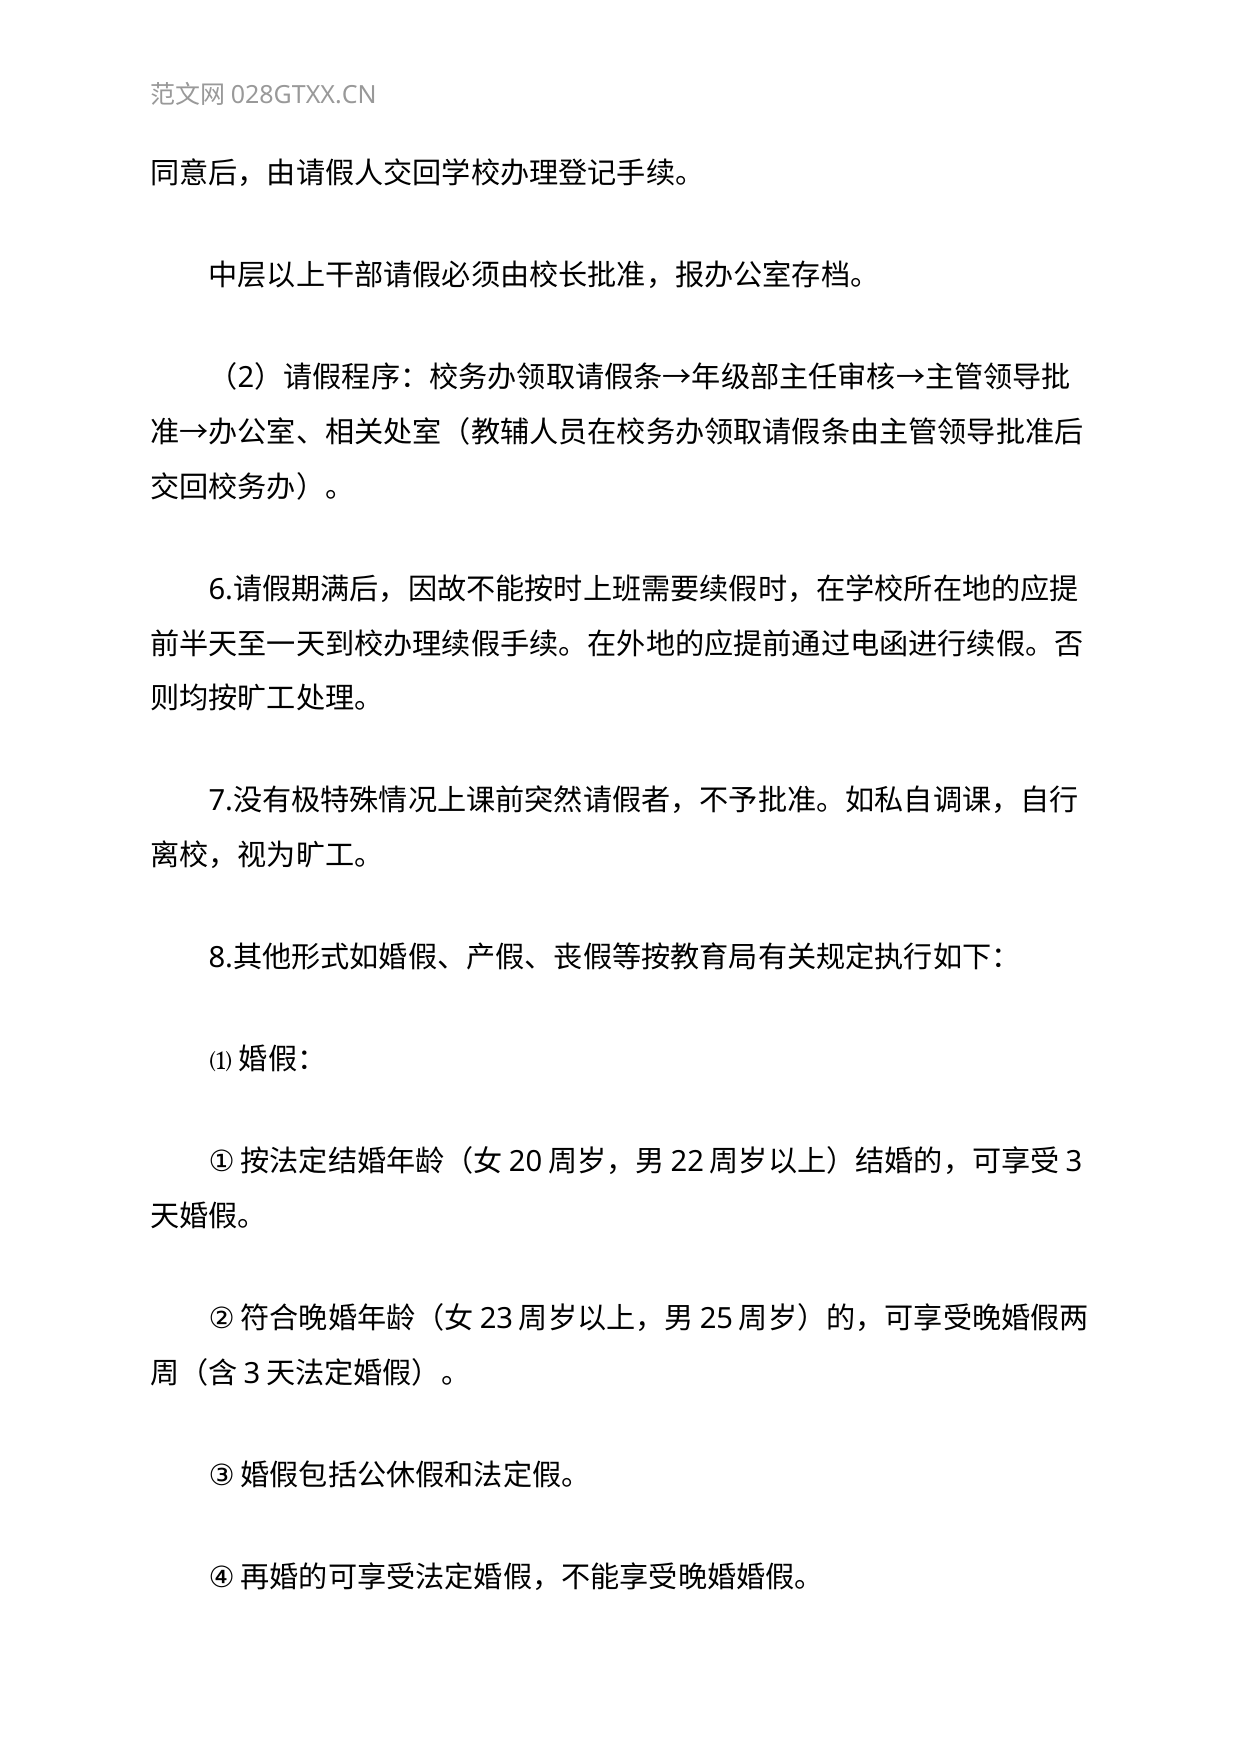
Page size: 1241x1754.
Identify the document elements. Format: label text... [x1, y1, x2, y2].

text ①按法定结婚年龄（女20周岁，男22周岁以上）结婚的，可享受3天婚假。 [150, 1138, 1090, 1235]
text ④再婚的可享受法定婚假，不能享受晚婚婚假。 [150, 1553, 1090, 1596]
text 中层以上干部请假必须由校长批准，报办公室存档。 [150, 252, 1090, 294]
text （2）请假程序：校务办领取请假条→年级部主任审核→主管领导批准→办公室、相关处室（教辅人员在校务办领取请假条由主管领导批准后交回校务办）。 [150, 353, 1090, 506]
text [150, 150, 1090, 192]
text ②符合晚婚年龄（女23周岁以上，男25周岁）的，可享受晚婚假两周（含3天法定婚假）。 [150, 1294, 1090, 1392]
text 8.其他形式如婚假、产假、丧假等按教育局有关规定执行如下： [150, 934, 1090, 976]
text 7.没有极特殊情况上课前突然请假者，不予批准。如私自调课，自行离校，视为旷工。 [150, 777, 1090, 874]
text 6.请假期满后，因故不能按时上班需要续假时，在学校所在地的应提前半天至一天到校办理续假手续。在外地的应提前通过电函进行续假。否则均按旷工处理。 [150, 565, 1090, 717]
text ⑴婚假： [150, 1036, 1090, 1078]
text ③婚假包括公休假和法定假。 [150, 1451, 1090, 1494]
